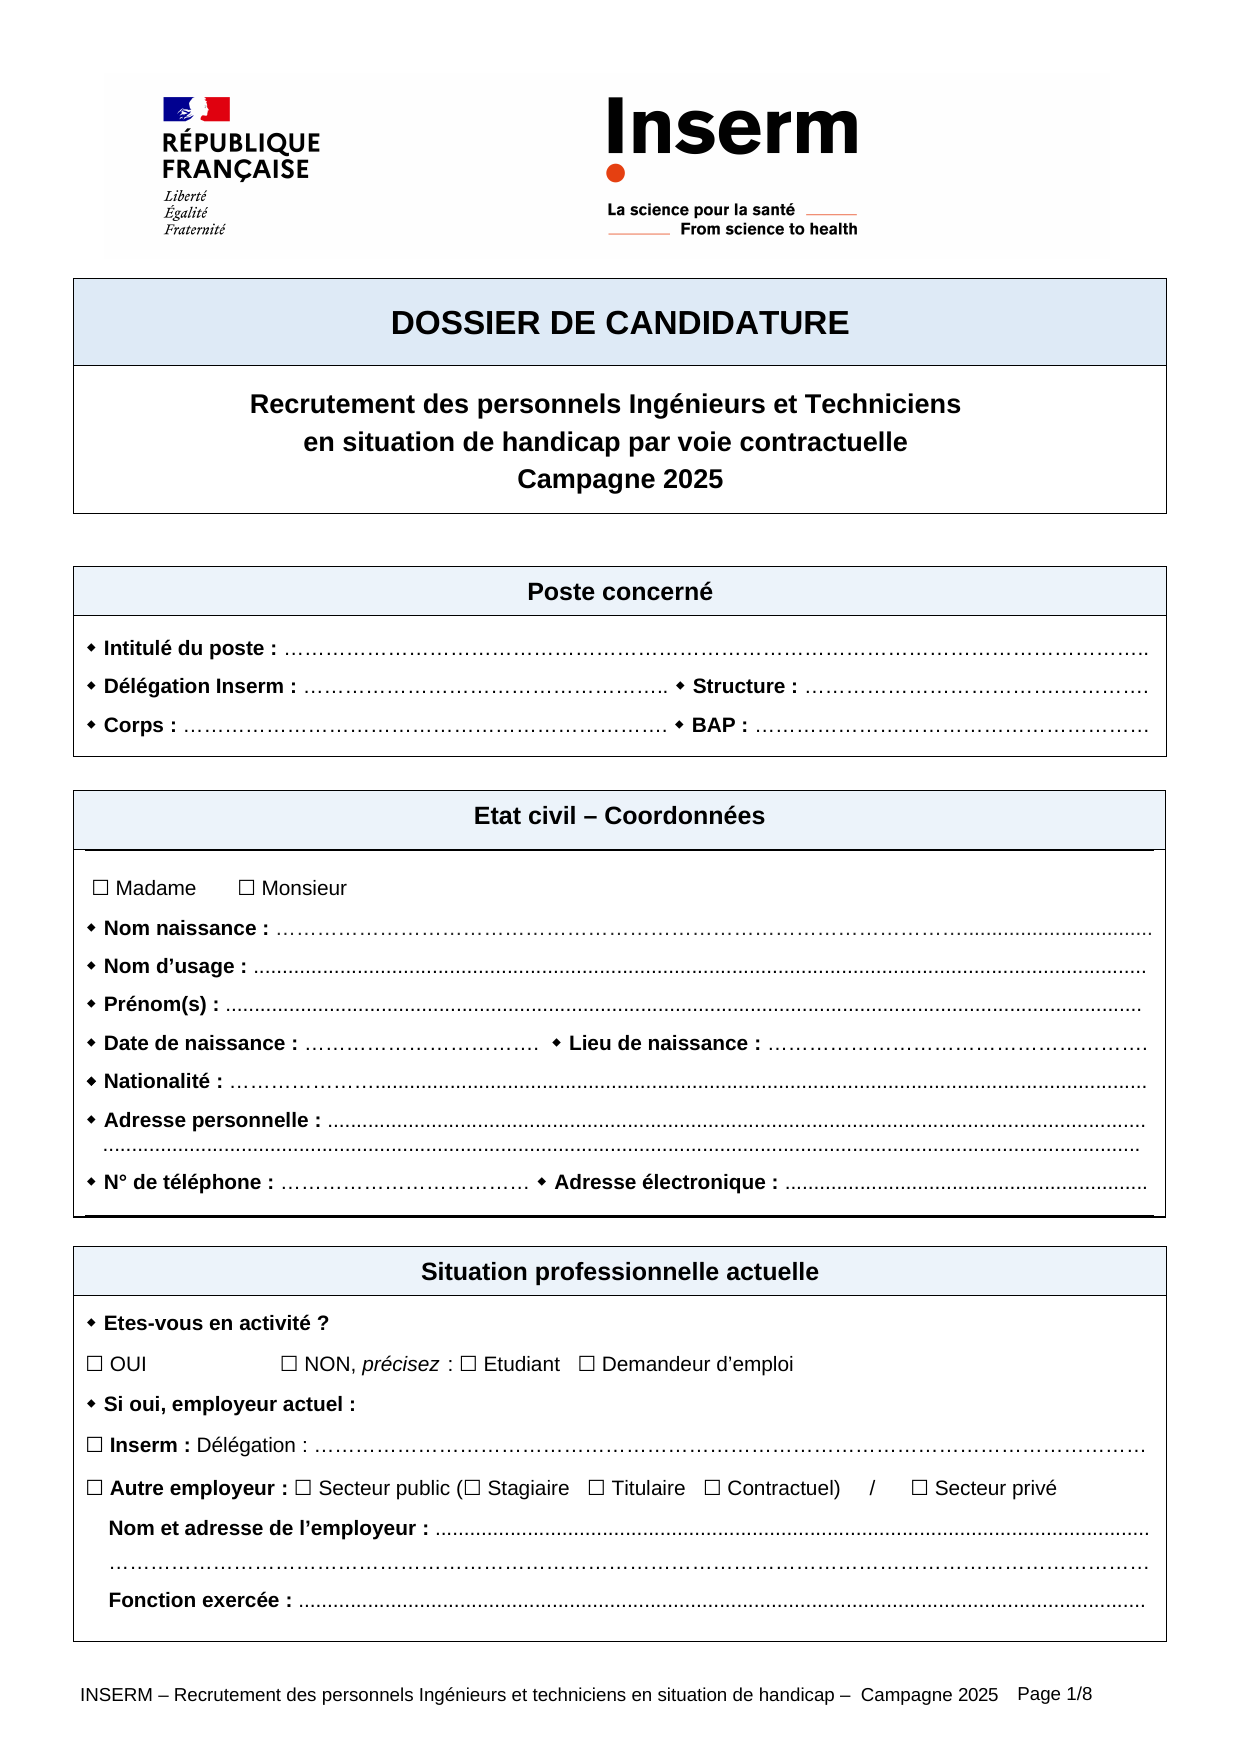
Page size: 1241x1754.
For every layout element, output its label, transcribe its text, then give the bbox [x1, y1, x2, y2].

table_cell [74, 1296, 1166, 1641]
table_cell Recrutement des personnels Ingénieurs et Techniciens en situation de handicap par voie contractuelle Campagne 2025 [74, 366, 1166, 512]
table_header Poste concerné [74, 567, 1166, 615]
table_cell Intitulé du poste : …………………………………………………………………………………………………………….. Délégation Inserm : …………………………………………….. Structure : ……………………………….…………. Corps : ……………………………………………………………. BAP : ………………………………………………… [74, 616, 1166, 756]
table_header Situation professionnelle actuelle [74, 1247, 1166, 1295]
table_header DOSSIER DE CANDIDATURE [74, 279, 1166, 365]
table_header Etat civil – Coordonnées [74, 791, 1165, 849]
table_cell Madame Monsieur Nom naissance : ………………………………………………………………………………………................................. Nom d’usage : ........................................................................................................................................................... Prénom(s) : ............................................................................................................................................................... Date de naissance : ……………………………. Lieu de naissance : ………………………………………………. Nationalité : …………………...................................................................................................................................... Adresse personnelle : .............................................................................................................................................. .................................................................................................................................................................................... N° de téléphone : ……………………………… Adresse électronique : ............................................................... [74, 850, 1165, 1216]
